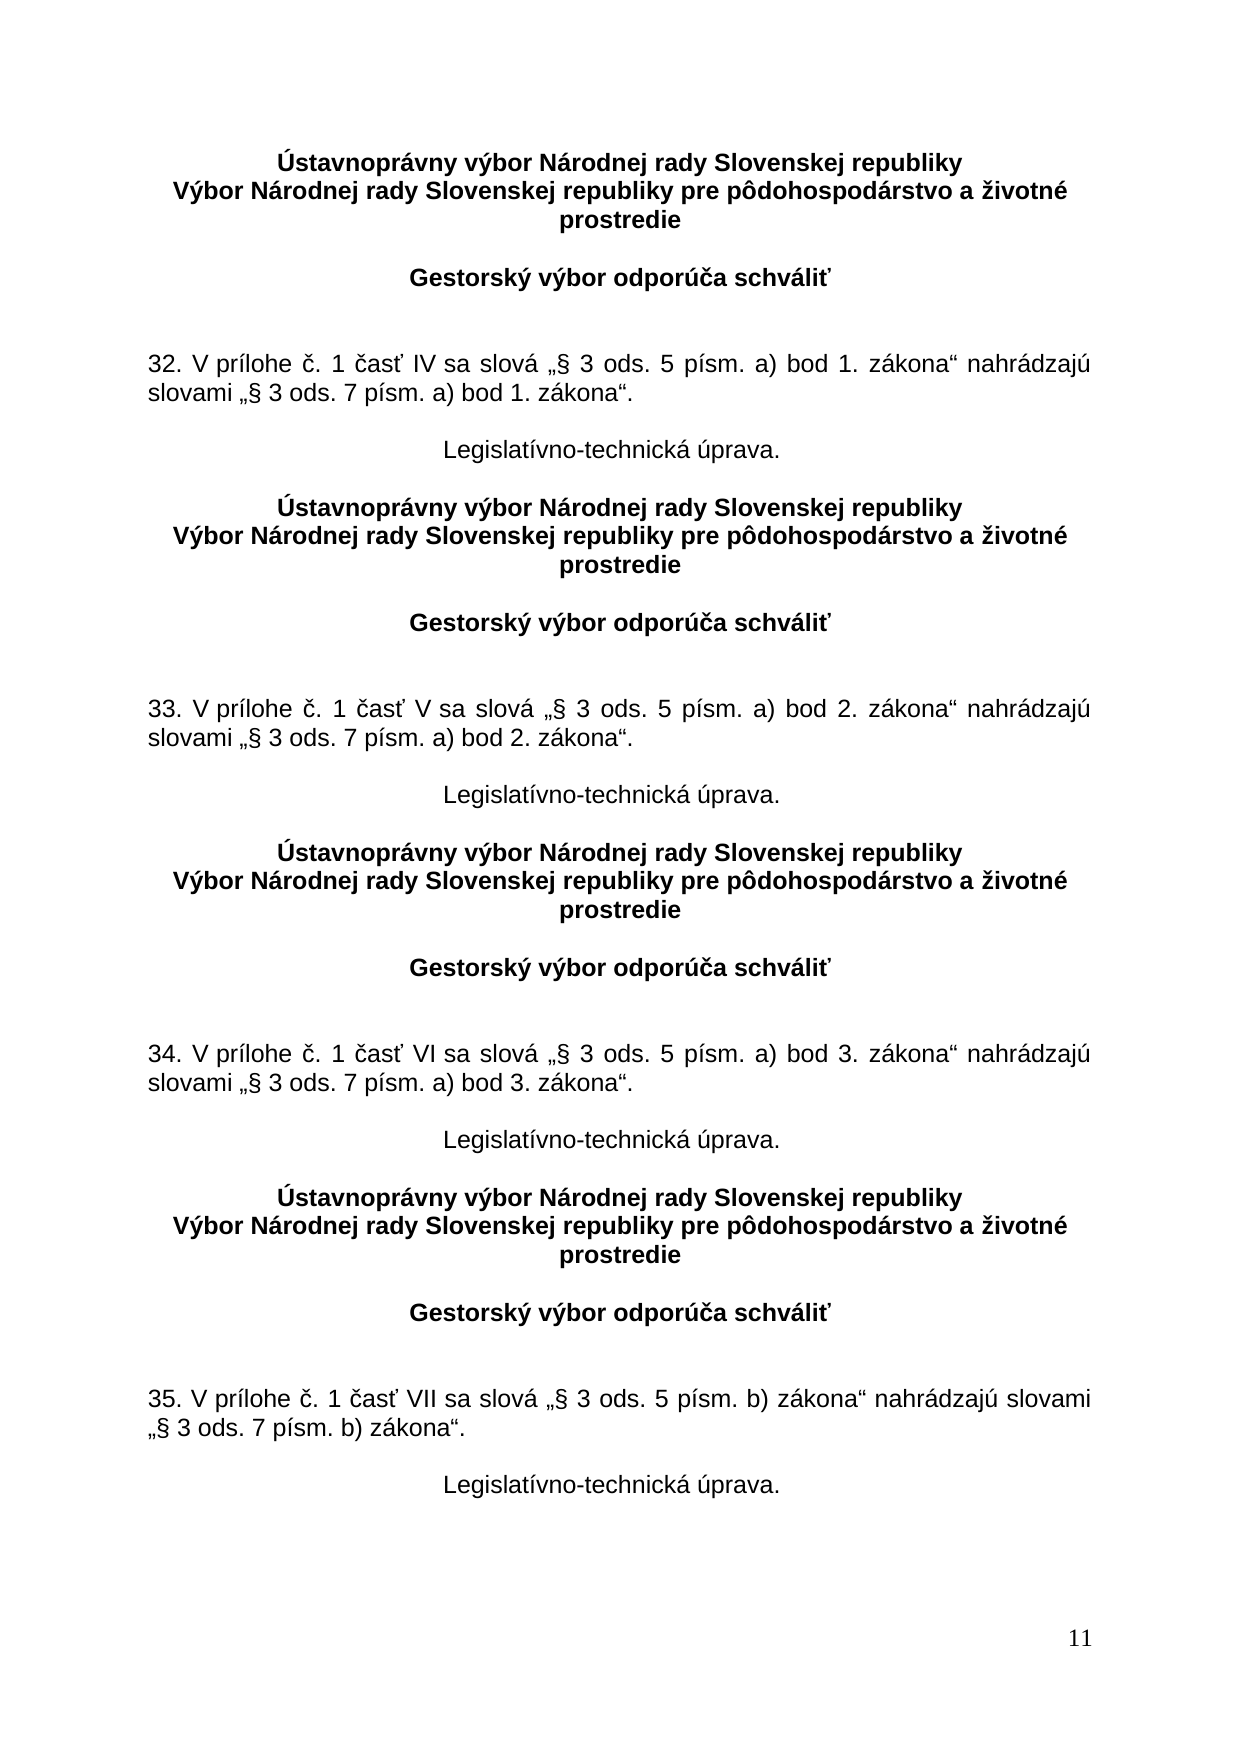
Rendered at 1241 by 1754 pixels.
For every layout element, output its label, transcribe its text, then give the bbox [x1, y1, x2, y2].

text 33. V prílohe č. 1 časť V sa slová „§ 3 ods. 5 písm. a) bod 2. zákona“ nahrádzajú slovami „§ 3 ods. 7 písm. a) bod 2. zákona“. [148, 694, 1093, 751]
text Gestorský výbor odporúča schváliť [148, 1298, 1093, 1326]
text Výbor Národnej rady Slovenskej republiky pre pôdohospodárstvo a životné prostredie [148, 866, 1093, 924]
text Legislatívno-technická úprava. [443, 780, 1093, 809]
text Legislatívno-technická úprava. [443, 1125, 1093, 1154]
text Výbor Národnej rady Slovenskej republiky pre pôdohospodárstvo a životné prostredie [148, 521, 1093, 579]
text Výbor Národnej rady Slovenskej republiky pre pôdohospodárstvo a životné prostredie [148, 176, 1093, 234]
text Ústavnoprávny výbor Národnej rady Slovenskej republiky [148, 1183, 1093, 1211]
text 35. V prílohe č. 1 časť VII sa slová „§ 3 ods. 5 písm. b) zákona“ nahrádzajú slovami „§ 3 ods. 7 písm. b) zákona“. [148, 1384, 1093, 1441]
text Legislatívno-technická úprava. [443, 1470, 1093, 1499]
text Gestorský výbor odporúča schváliť [148, 608, 1093, 636]
text 32. V prílohe č. 1 časť IV sa slová „§ 3 ods. 5 písm. a) bod 1. zákona“ nahrádzajú slovami „§ 3 ods. 7 písm. a) bod 1. zákona“. [148, 349, 1093, 406]
text Ústavnoprávny výbor Národnej rady Slovenskej republiky [148, 493, 1093, 521]
text Výbor Národnej rady Slovenskej republiky pre pôdohospodárstvo a životné prostredie [148, 1211, 1093, 1269]
text Gestorský výbor odporúča schváliť [148, 953, 1093, 981]
text Ústavnoprávny výbor Národnej rady Slovenskej republiky [148, 838, 1093, 866]
text Gestorský výbor odporúča schváliť [148, 263, 1093, 291]
text Ústavnoprávny výbor Národnej rady Slovenskej republiky [148, 148, 1093, 176]
text Legislatívno-technická úprava. [443, 435, 1093, 464]
text 34. V prílohe č. 1 časť VI sa slová „§ 3 ods. 5 písm. a) bod 3. zákona“ nahrádzajú slovami „§ 3 ods. 7 písm. a) bod 3. zákona“. [148, 1039, 1093, 1096]
